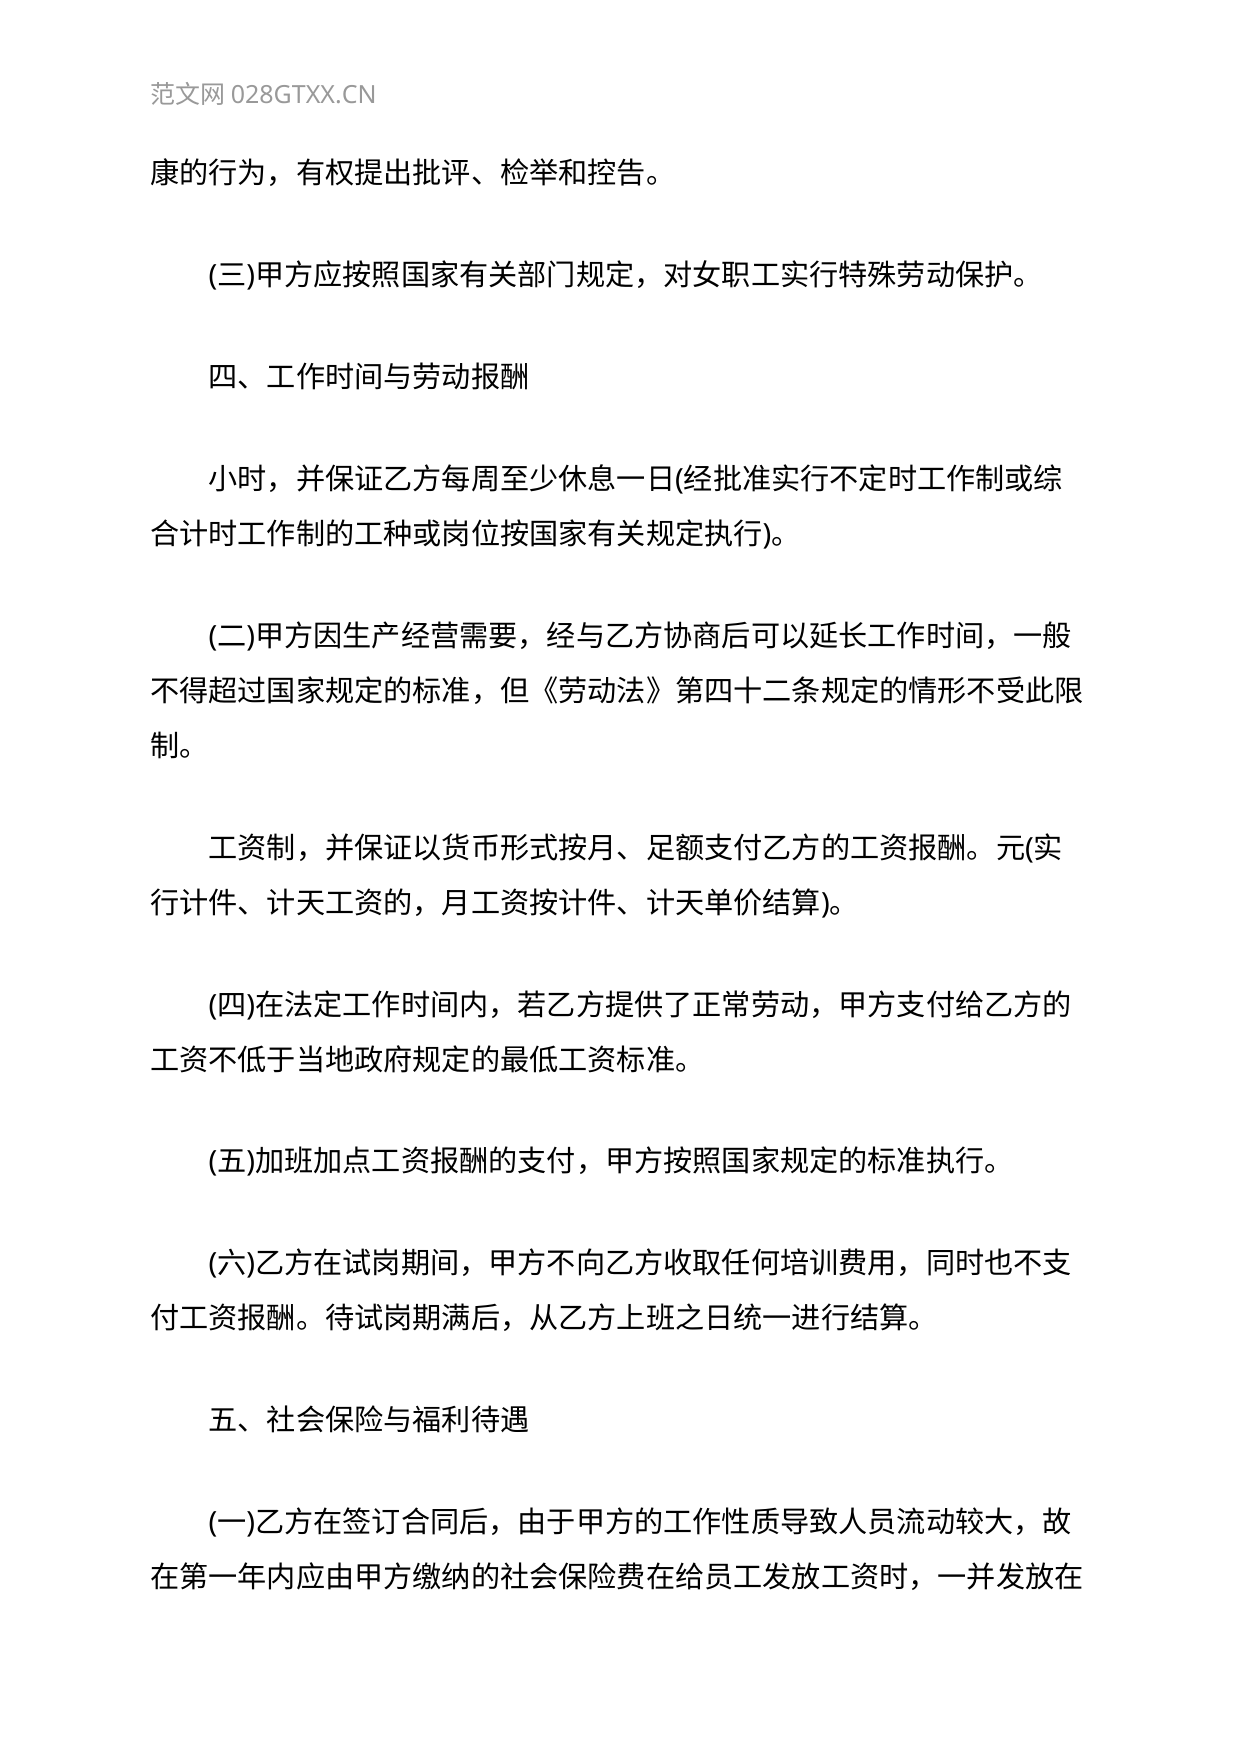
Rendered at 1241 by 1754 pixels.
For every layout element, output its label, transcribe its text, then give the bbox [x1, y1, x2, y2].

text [150, 1498, 1090, 1596]
text 小时，并保证乙方每周至少休息一日(经批准实行不定时工作制或综合计时工作制的工种或岗位按国家有关规定执行)。 [150, 456, 1090, 553]
text (五)加班加点工资报酬的支付，甲方按照国家规定的标准执行。 [150, 1138, 1090, 1180]
text (三)甲方应按照国家有关部门规定，对女职工实行特殊劳动保护。 [150, 252, 1090, 294]
text 四、工作时间与劳动报酬 [150, 354, 1090, 396]
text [150, 150, 1090, 192]
text (六)乙方在试岗期间，甲方不向乙方收取任何培训费用，同时也不支付工资报酬。待试岗期满后，从乙方上班之日统一进行结算。 [150, 1240, 1090, 1337]
text 五、社会保险与福利待遇 [150, 1397, 1090, 1439]
text 工资制，并保证以货币形式按月、足额支付乙方的工资报酬。元(实行计件、计天工资的，月工资按计件、计天单价结算)。 [150, 824, 1090, 922]
text (二)甲方因生产经营需要，经与乙方协商后可以延长工作时间，一般不得超过国家规定的标准，但《劳动法》第四十二条规定的情形不受此限制。 [150, 612, 1090, 765]
text (四)在法定工作时间内，若乙方提供了正常劳动，甲方支付给乙方的工资不低于当地政府规定的最低工资标准。 [150, 981, 1090, 1078]
